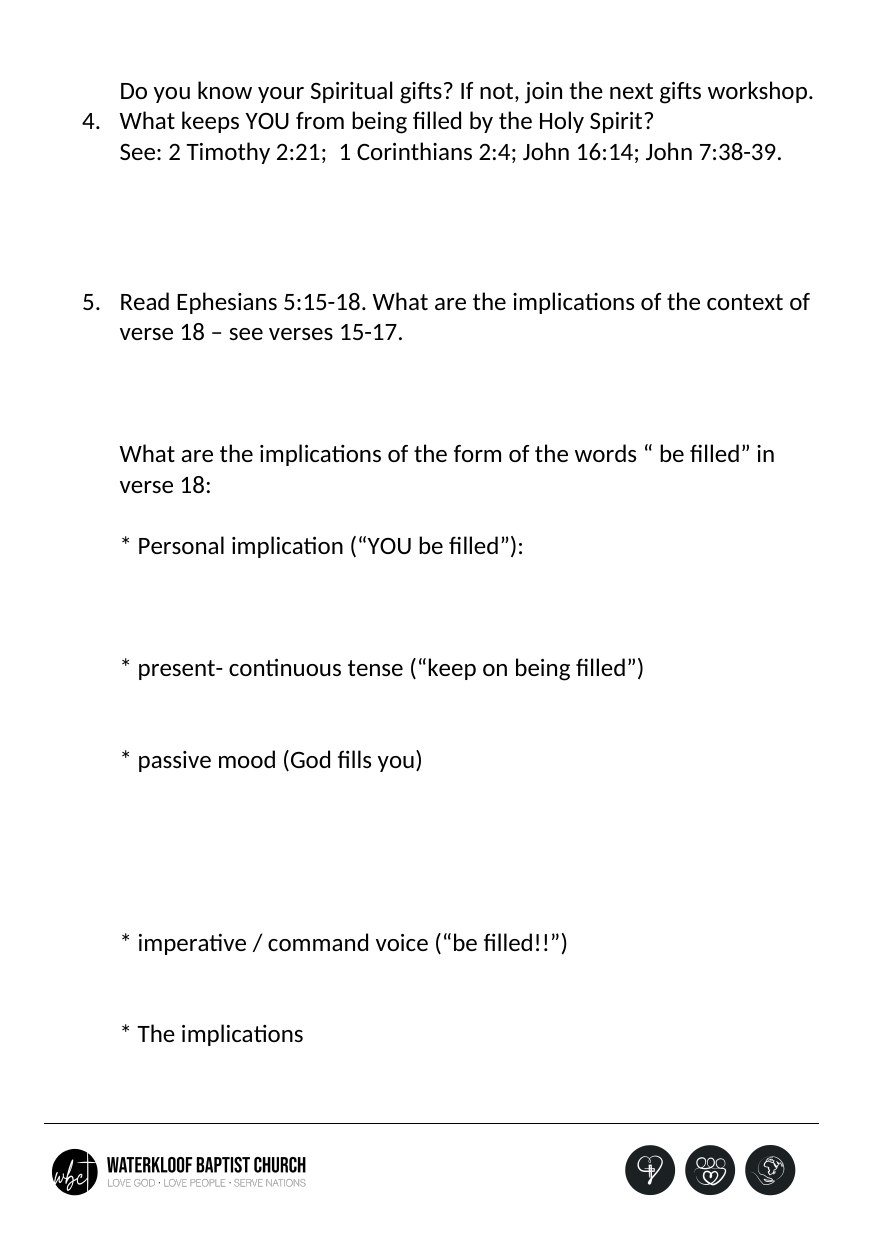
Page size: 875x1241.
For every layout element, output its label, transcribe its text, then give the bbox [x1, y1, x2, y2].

list What keeps YOU from being filled by the Holy Spirit? See: 2 Timothy 2:21; 1 Corinthians 2:4; John 16:14; John 7:38-39. [82, 105, 842, 286]
picture [612, 1137, 812, 1208]
picture [44, 1123, 314, 1221]
